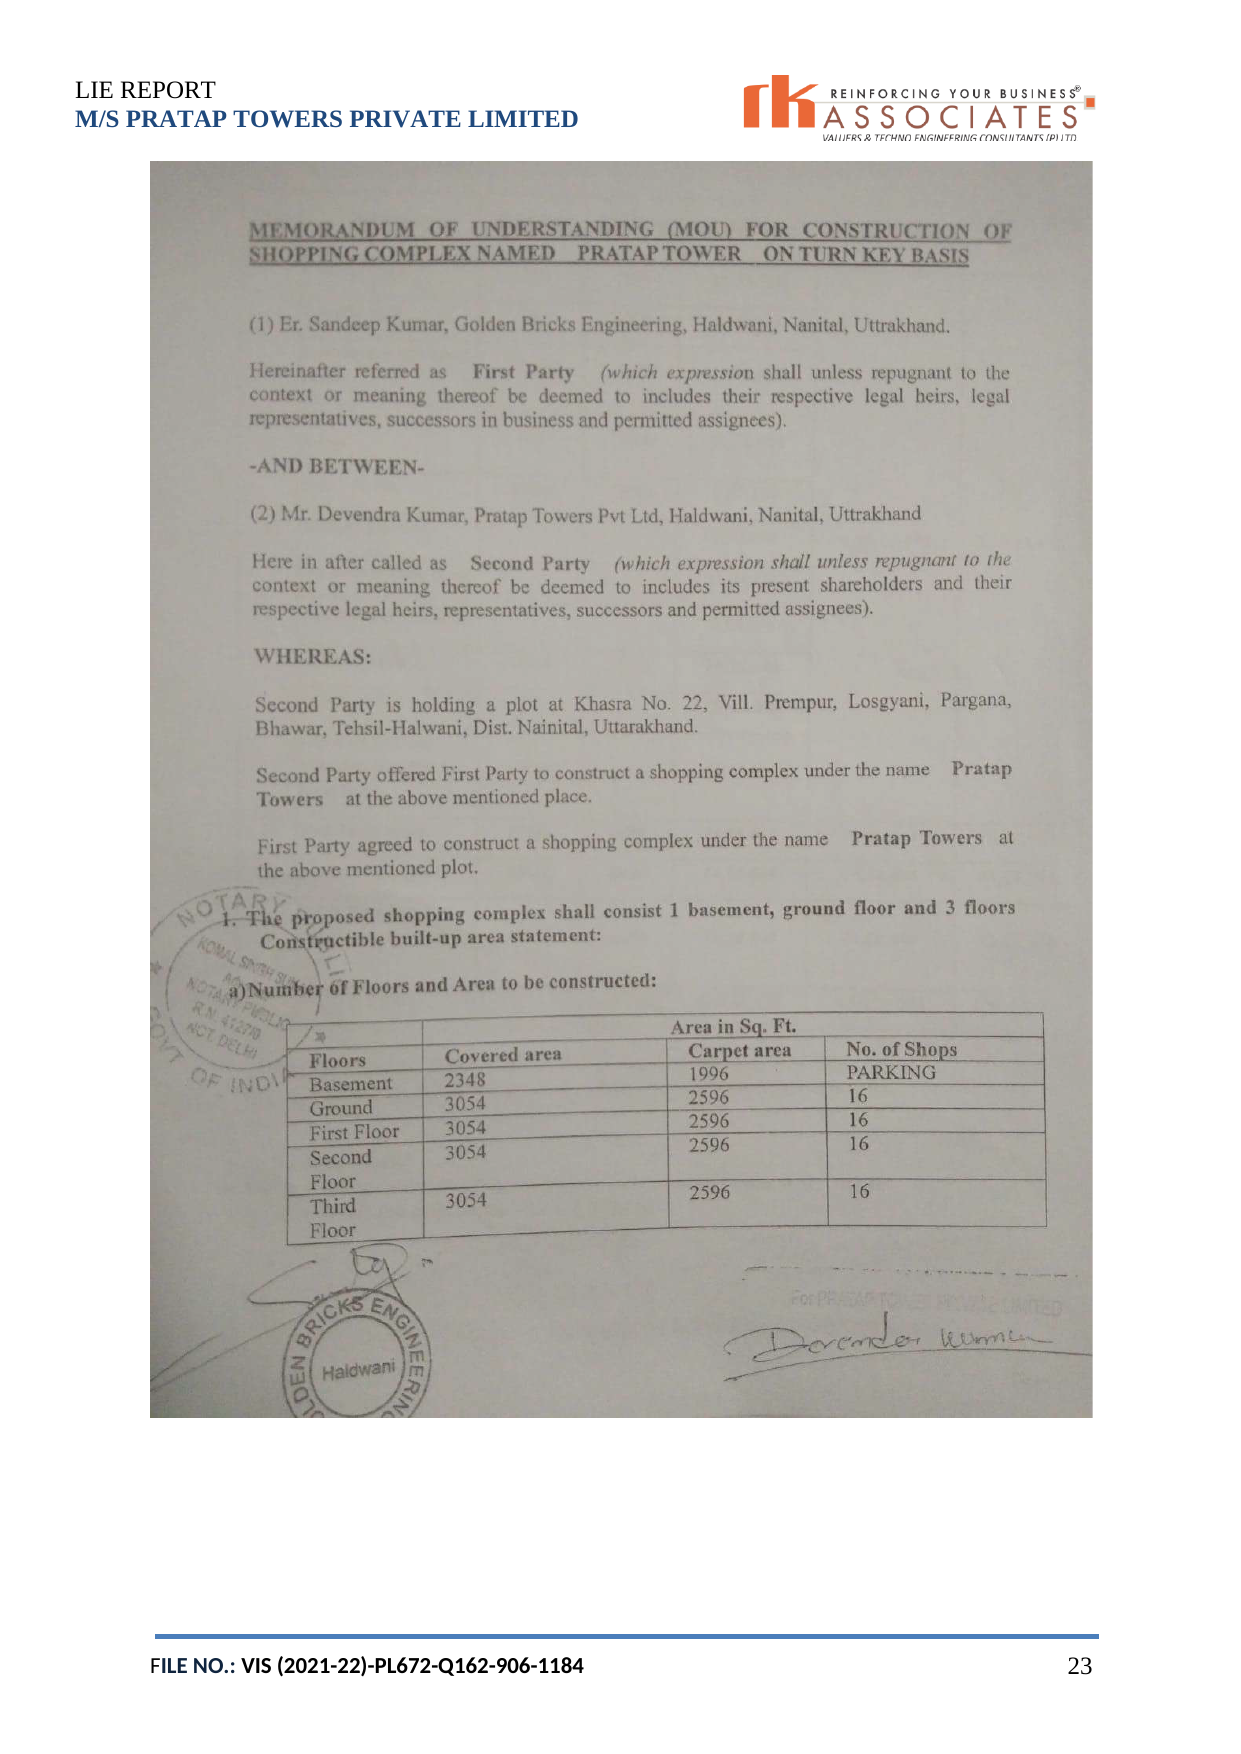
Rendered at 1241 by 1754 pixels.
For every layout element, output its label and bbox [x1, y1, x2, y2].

picture [742, 75, 1095, 141]
